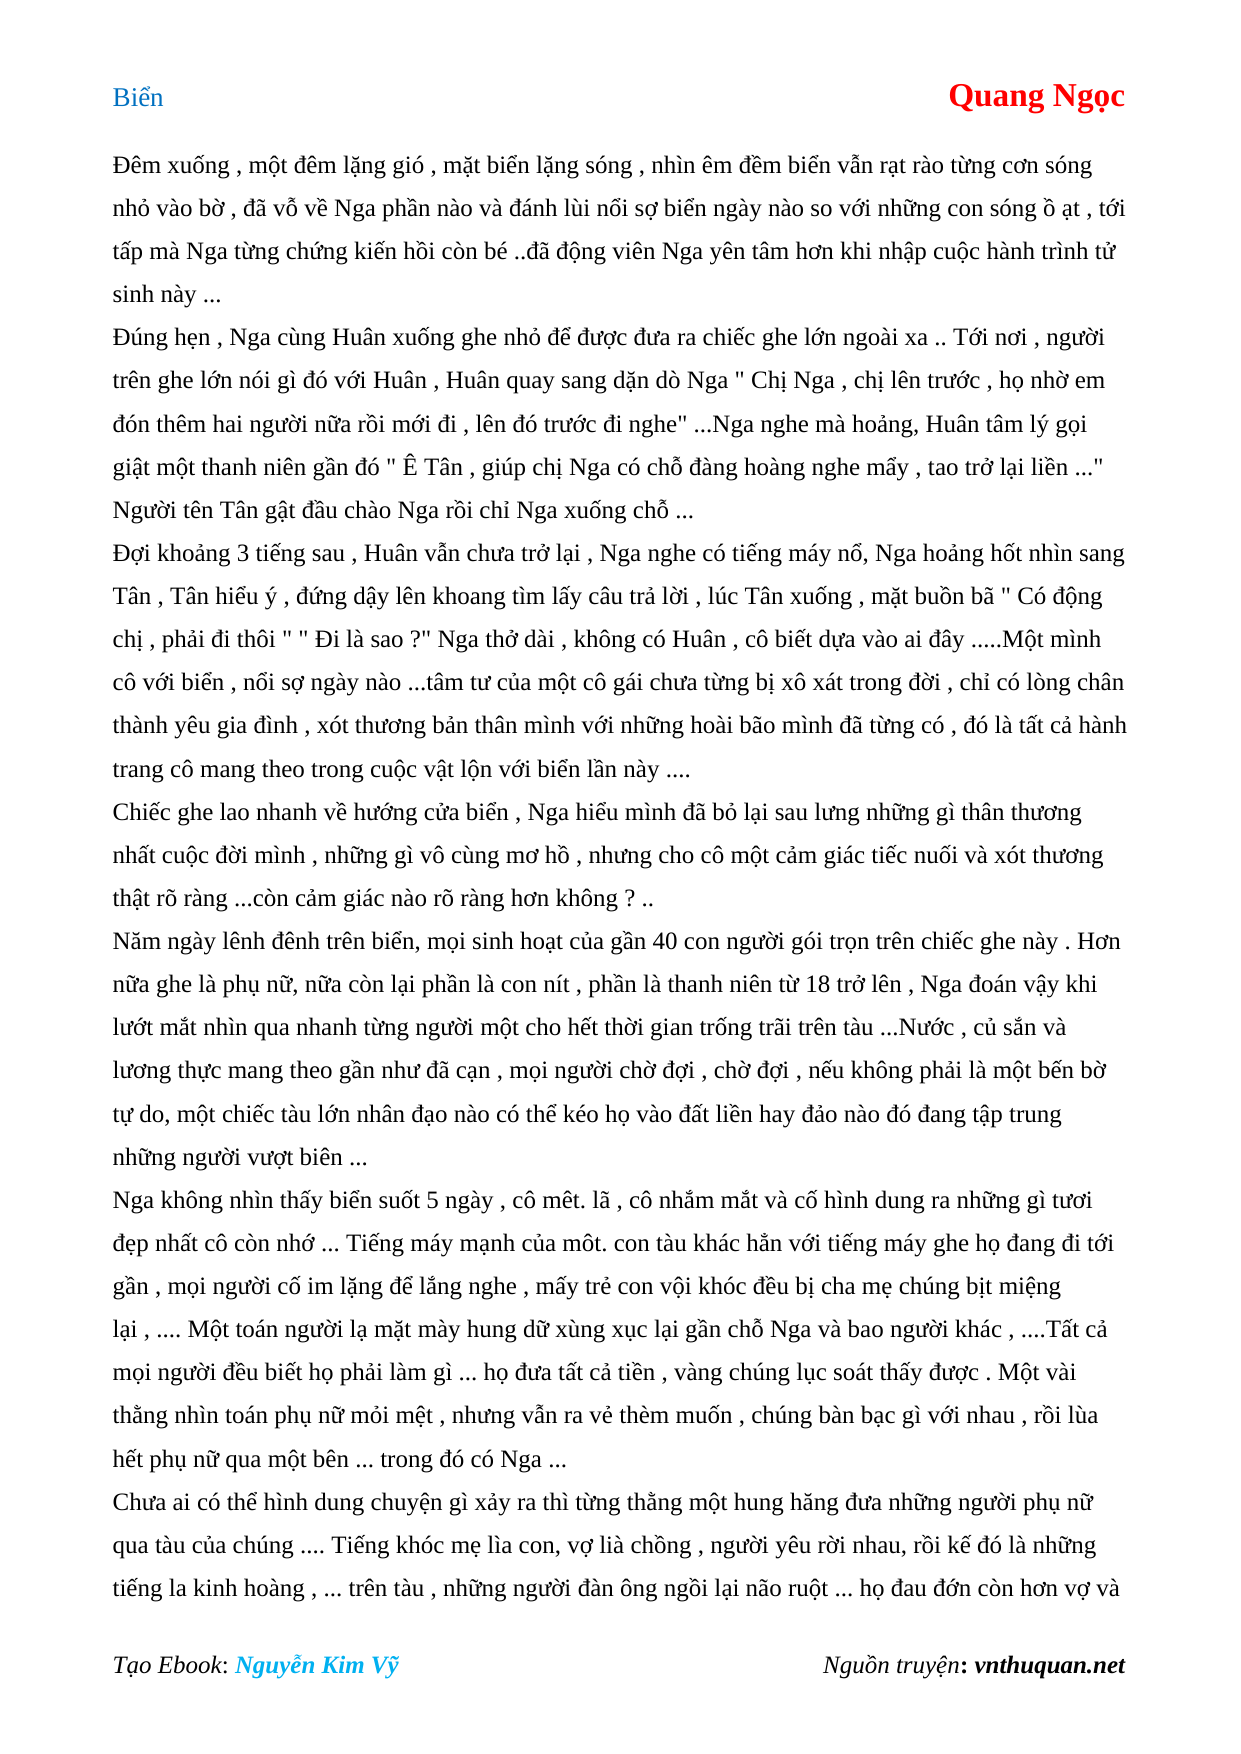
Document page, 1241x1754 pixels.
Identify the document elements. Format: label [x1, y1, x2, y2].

text [112, 150, 1128, 1602]
